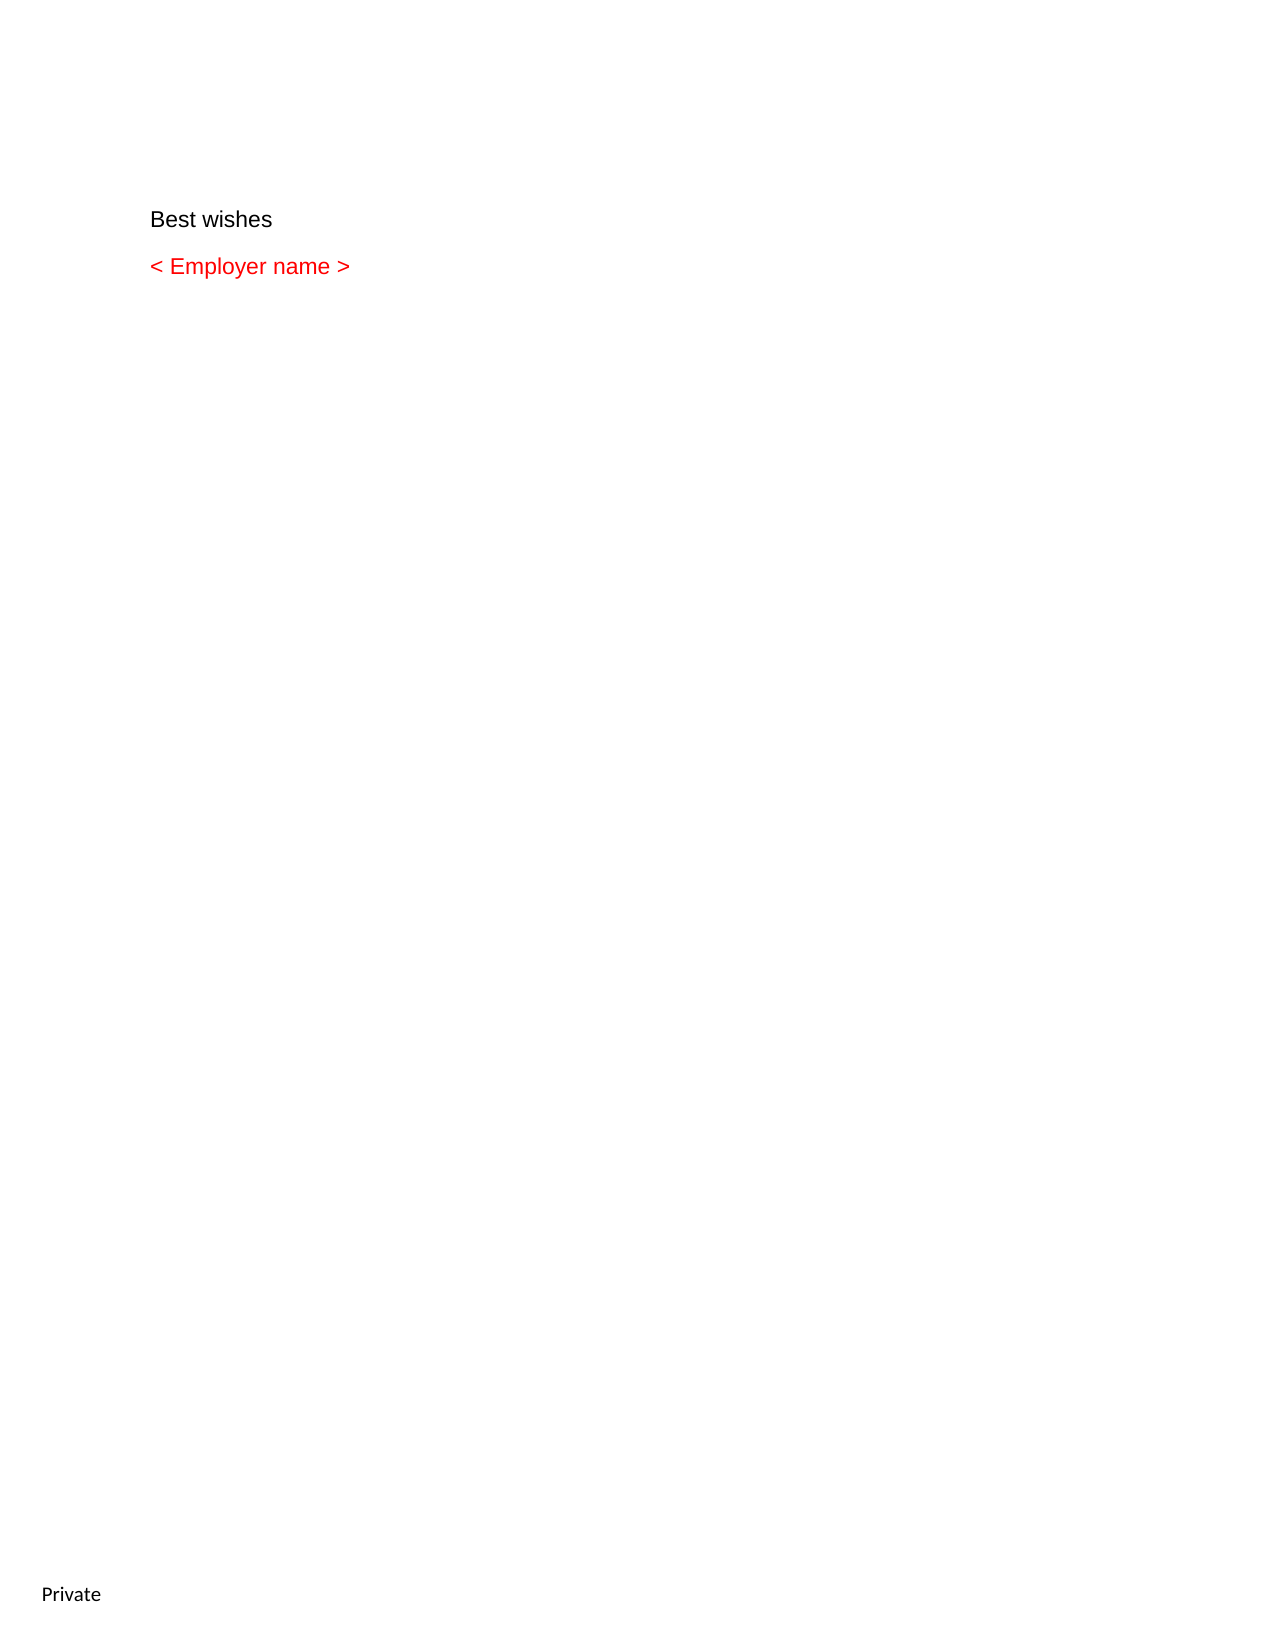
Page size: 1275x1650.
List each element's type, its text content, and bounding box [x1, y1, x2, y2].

text < Employer name > [150, 253, 1125, 279]
text Best wishes [150, 206, 1125, 232]
